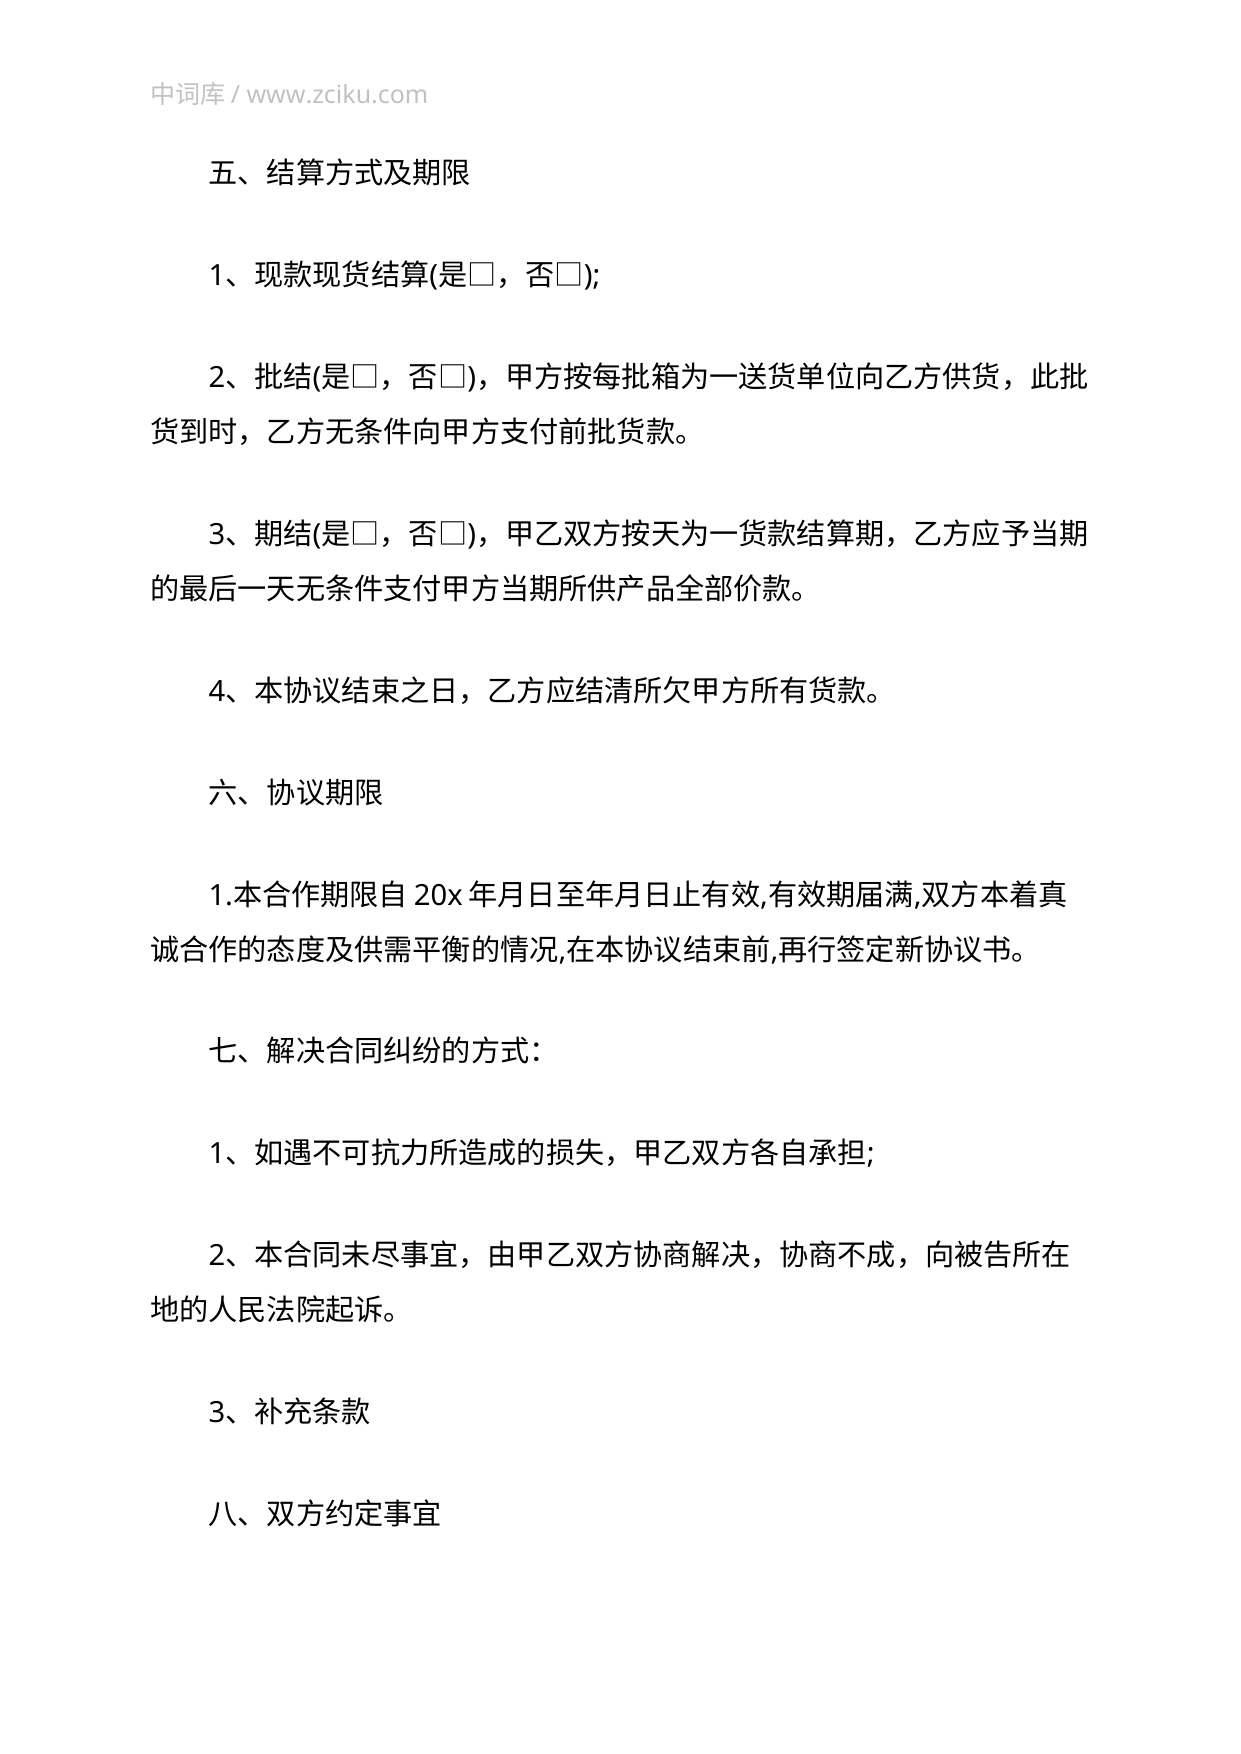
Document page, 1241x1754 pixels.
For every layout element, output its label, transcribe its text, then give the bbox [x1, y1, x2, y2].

text 1、如遇不可抗力所造成的损失，甲乙双方各自承担; [150, 1130, 1090, 1172]
text 3、补充条款 [150, 1388, 1090, 1431]
text 2、本合同未尽事宜，由甲乙双方协商解决，协商不成，向被告所在地的人民法院起诉。 [150, 1232, 1090, 1329]
text 2、批结(是□，否□)，甲方按每批箱为一送货单位向乙方供货，此批货到时，乙方无条件向甲方支付前批货款。 [150, 354, 1090, 451]
text 1、现款现货结算(是□，否□); [150, 252, 1090, 294]
text 4、本协议结束之日，乙方应结清所欠甲方所有货款。 [150, 667, 1090, 710]
text 六、协议期限 [150, 769, 1090, 812]
text 七、解决合同纠纷的方式： [150, 1028, 1090, 1070]
text 八、双方约定事宜 [150, 1491, 1090, 1533]
text 3、期结(是□，否□)，甲乙双方按天为一货款结算期，乙方应予当期的最后一天无条件支付甲方当期所供产品全部价款。 [150, 511, 1090, 608]
text 五、结算方式及期限 [150, 150, 1090, 192]
text 1.本合作期限自20x年月日至年月日止有效,有效期届满,双方本着真诚合作的态度及供需平衡的情况,在本协议结束前,再行签定新协议书。 [150, 871, 1090, 968]
